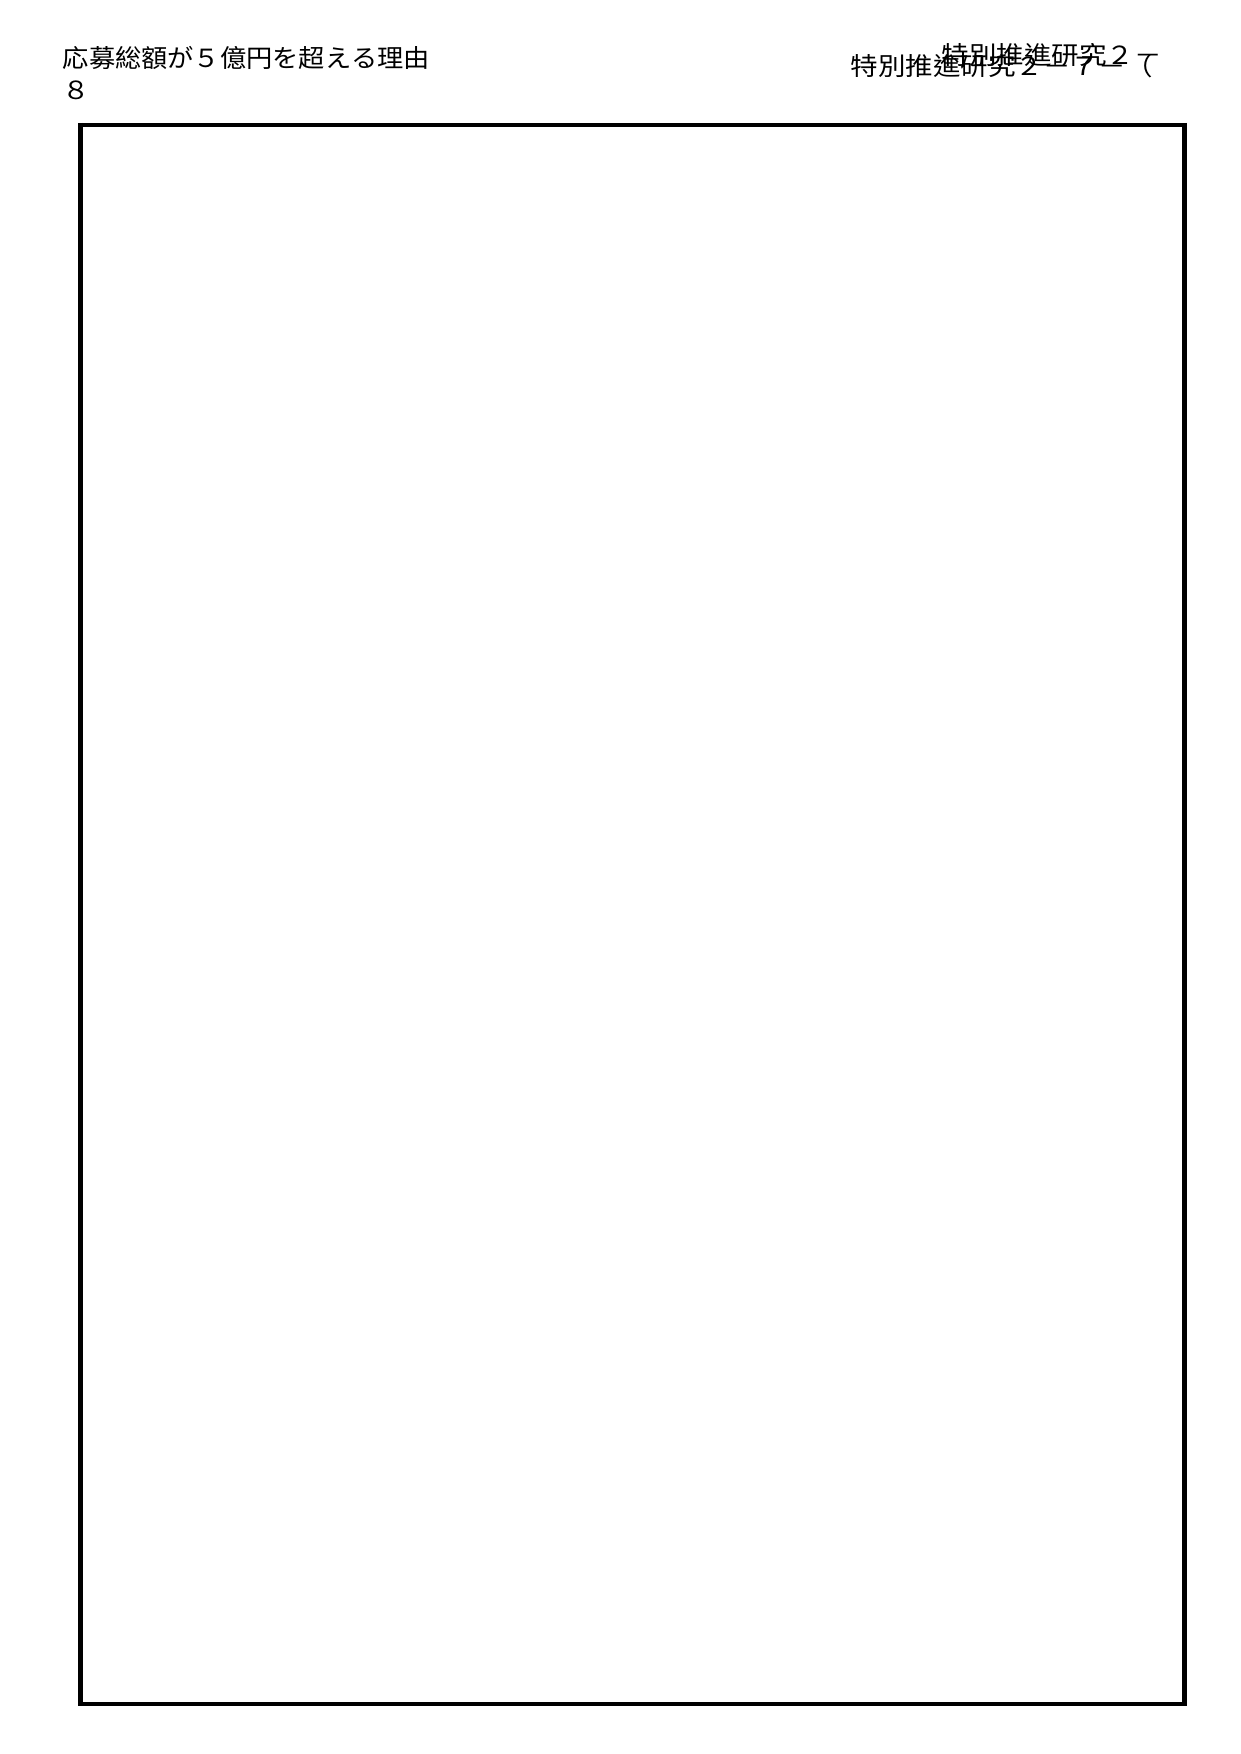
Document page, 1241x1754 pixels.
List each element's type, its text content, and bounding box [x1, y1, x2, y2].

text 応募総額が５億円を超える理由 特別推進研究２－８ [63, 39, 1178, 109]
